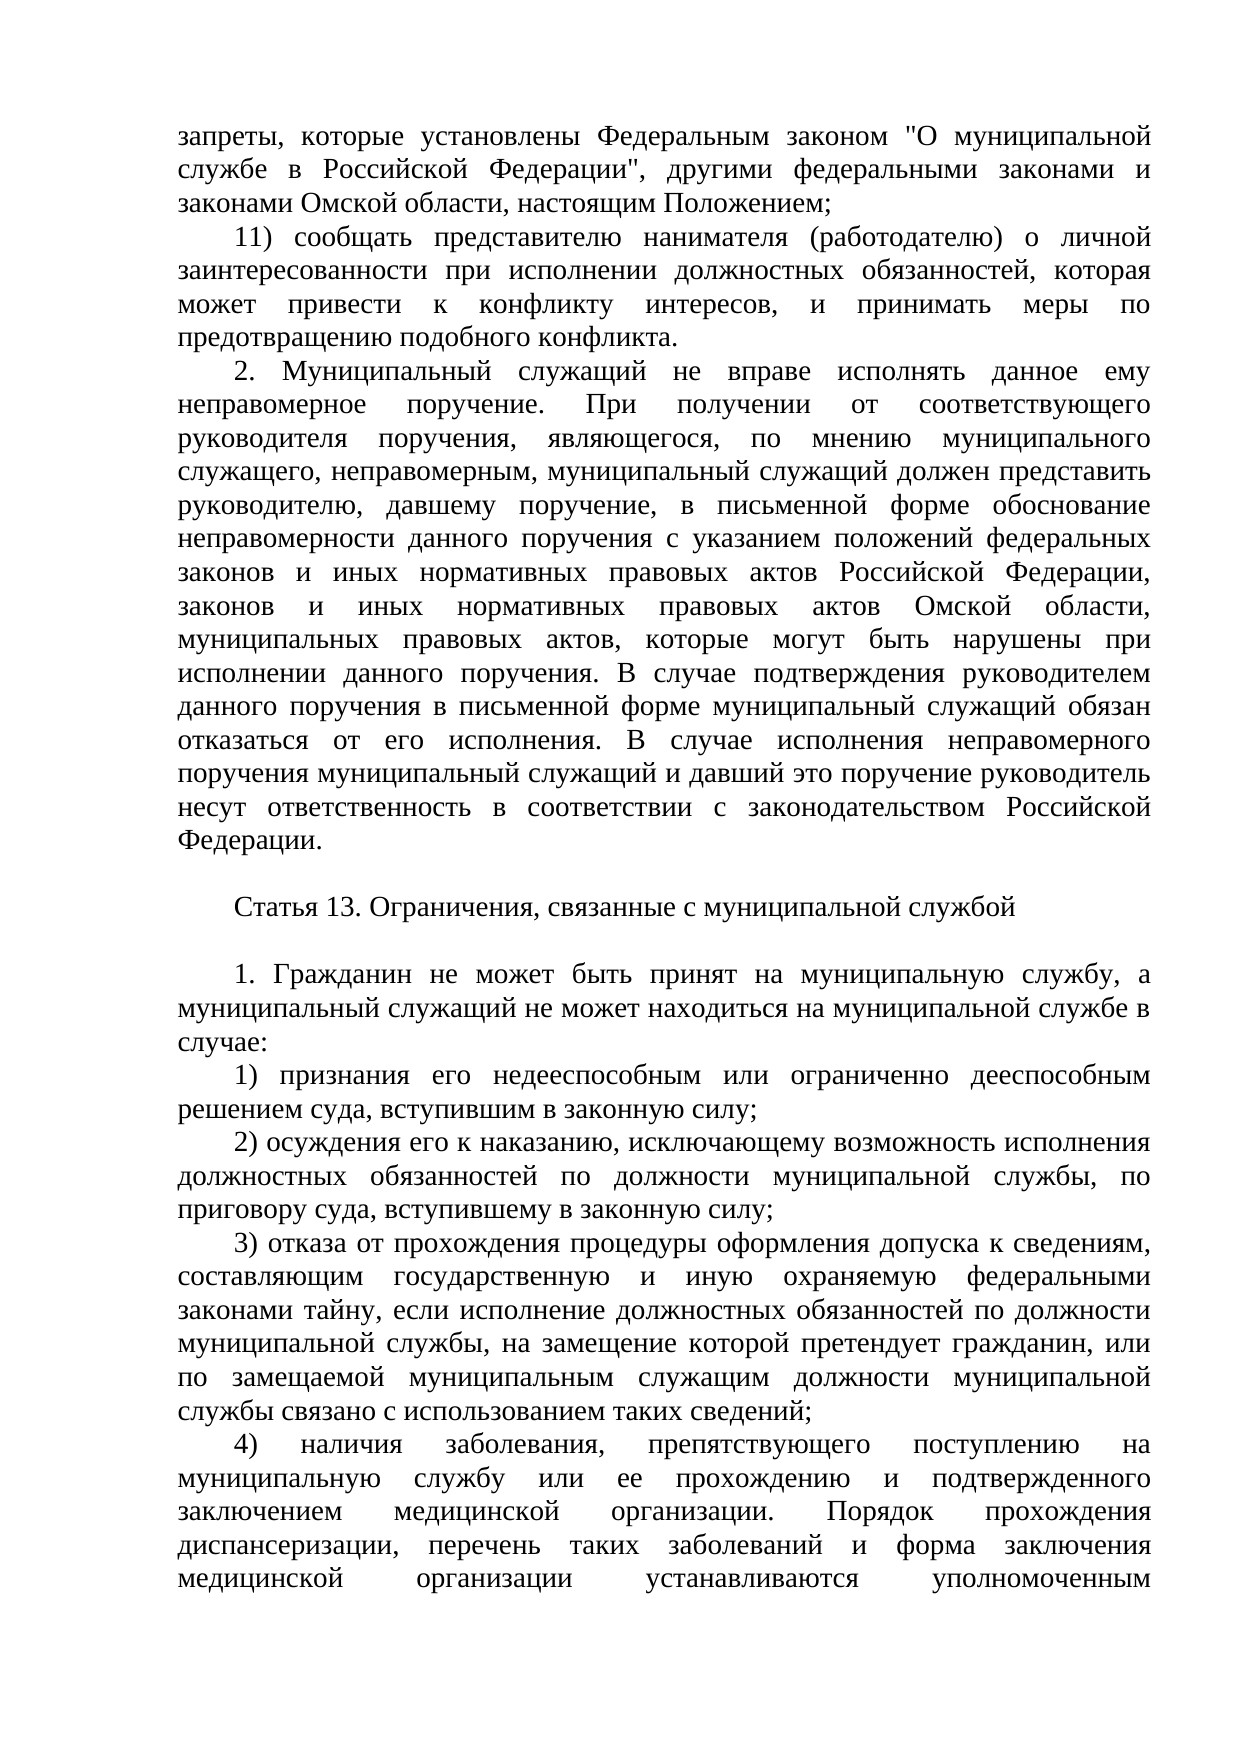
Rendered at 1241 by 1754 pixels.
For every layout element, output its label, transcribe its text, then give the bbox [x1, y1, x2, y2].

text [177, 1426, 1152, 1594]
text 11) сообщать представителю нанимателя (работодателю) о личной заинтересованности при исполнении должностных обязанностей, которая может привести к конфликту интересов, и принимать меры по предотвращению подобного конфликта. [177, 219, 1152, 353]
text 1. Гражданин не может быть принят на муниципальную службу, а муниципальный служащий не может находиться на муниципальной службе в случае: [177, 957, 1152, 1057]
text 2) осуждения его к наказанию, исключающему возможность исполнения должностных обязанностей по должности муниципальной службы, по приговору суда, вступившему в законную силу; [177, 1124, 1152, 1225]
text Статья 13. Ограничения, связанные с муниципальной службой [177, 889, 1152, 923]
text 3) отказа от прохождения процедуры оформления допуска к сведениям, составляющим государственную и иную охраняемую федеральными законами тайну, если исполнение должностных обязанностей по должности муниципальной службы, на замещение которой претендует гражданин, или по замещаемой муниципальным служащим должности муниципальной службы связано с использованием таких сведений; [177, 1225, 1152, 1426]
text 1) признания его недееспособным или ограниченно дееспособным решением суда, вступившим в законную силу; [177, 1057, 1152, 1124]
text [177, 118, 1152, 219]
text 2. Муниципальный служащий не вправе исполнять данное ему неправомерное поручение. При получении от соответствующего руководителя поручения, являющегося, по мнению муниципального служащего, неправомерным, муниципальный служащий должен представить руководителю, давшему поручение, в письменной форме обоснование неправомерности данного поручения с указанием положений федеральных законов и иных нормативных правовых актов Российской Федерации, законов и иных нормативных правовых актов Омской области, муниципальных правовых актов, которые могут быть нарушены при исполнении данного поручения. В случае подтверждения руководителем данного поручения в письменной форме муниципальный служащий обязан отказаться от его исполнения. В случае исполнения неправомерного поручения муниципальный служащий и давший это поручение руководитель несут ответственность в соответствии с законодательством Российской Федерации. [177, 353, 1152, 856]
